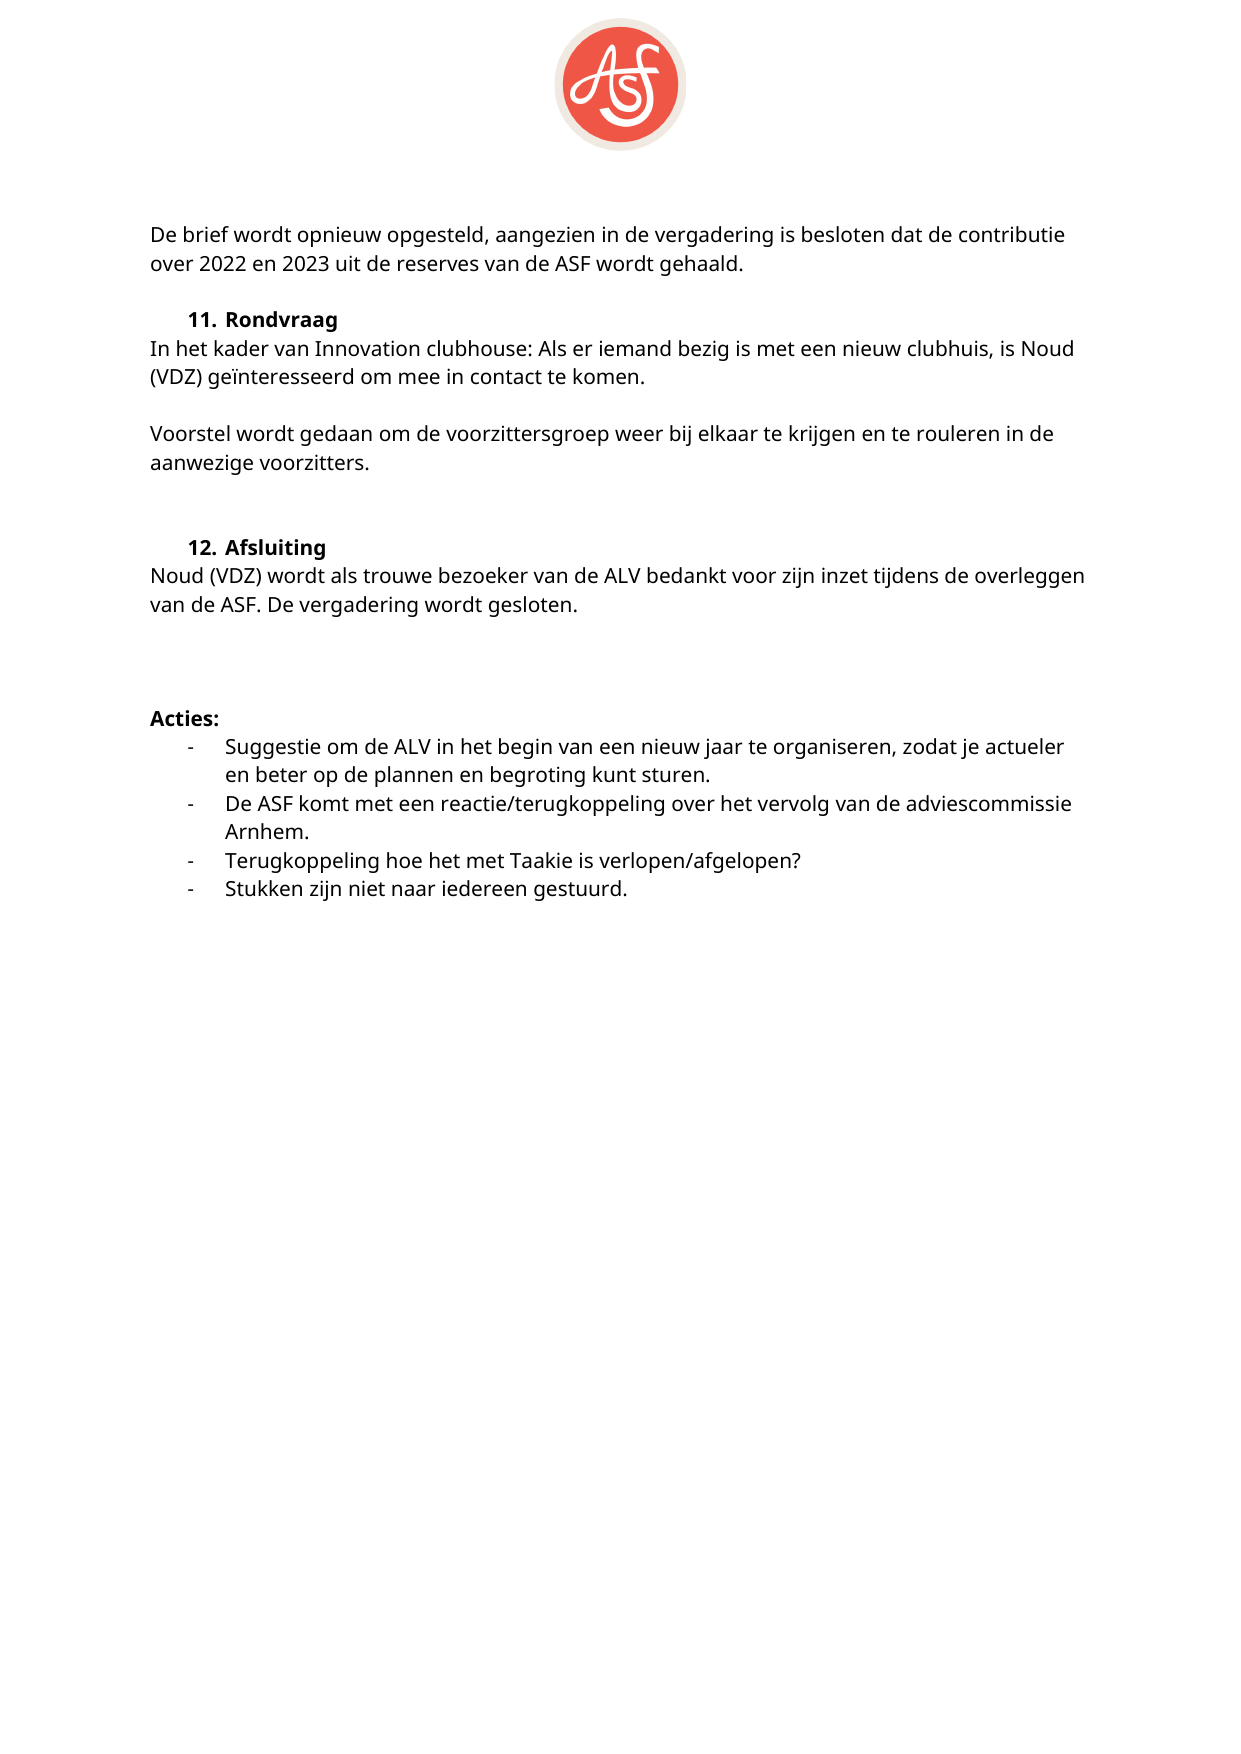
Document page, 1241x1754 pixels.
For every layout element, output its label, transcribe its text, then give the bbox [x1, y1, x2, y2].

text Noud (VDZ) wordt als trouwe bezoeker van de ALV bedankt voor zijn inzet tijdens de overleggen van de ASF. De vergadering wordt gesloten. [150, 562, 1090, 618]
list De ASF komt met een reactie/terugkoppeling over het vervolg van de adviescommissie Arnhem. [187, 789, 1090, 846]
list Stukken zijn niet naar iedereen gestuurd. [187, 874, 1090, 903]
list Terugkoppeling hoe het met Taakie is verlopen/afgelopen? [187, 846, 1090, 874]
list Rondvraag [187, 306, 1090, 334]
text Acties: [150, 704, 1090, 732]
list Suggestie om de ALV in het begin van een nieuw jaar te organiseren, zodat je actueler en beter op de plannen en begroting kunt sturen. [187, 732, 1090, 789]
list Afsluiting [187, 533, 1090, 562]
text In het kader van Innovation clubhouse: Als er iemand bezig is met een nieuw clubhuis, is Noud (VDZ) geïnteresseerd om mee in contact te komen. [150, 334, 1090, 391]
text Voorstel wordt gedaan om de voorzittersgroep weer bij elkaar te krijgen en te rouleren in de aanwezige voorzitters. [150, 419, 1090, 476]
text De brief wordt opnieuw opgesteld, aangezien in de vergadering is besloten dat de contributie over 2022 en 2023 uit de reserves van de ASF wordt gehaald. [150, 220, 1090, 277]
picture [554, 18, 687, 151]
